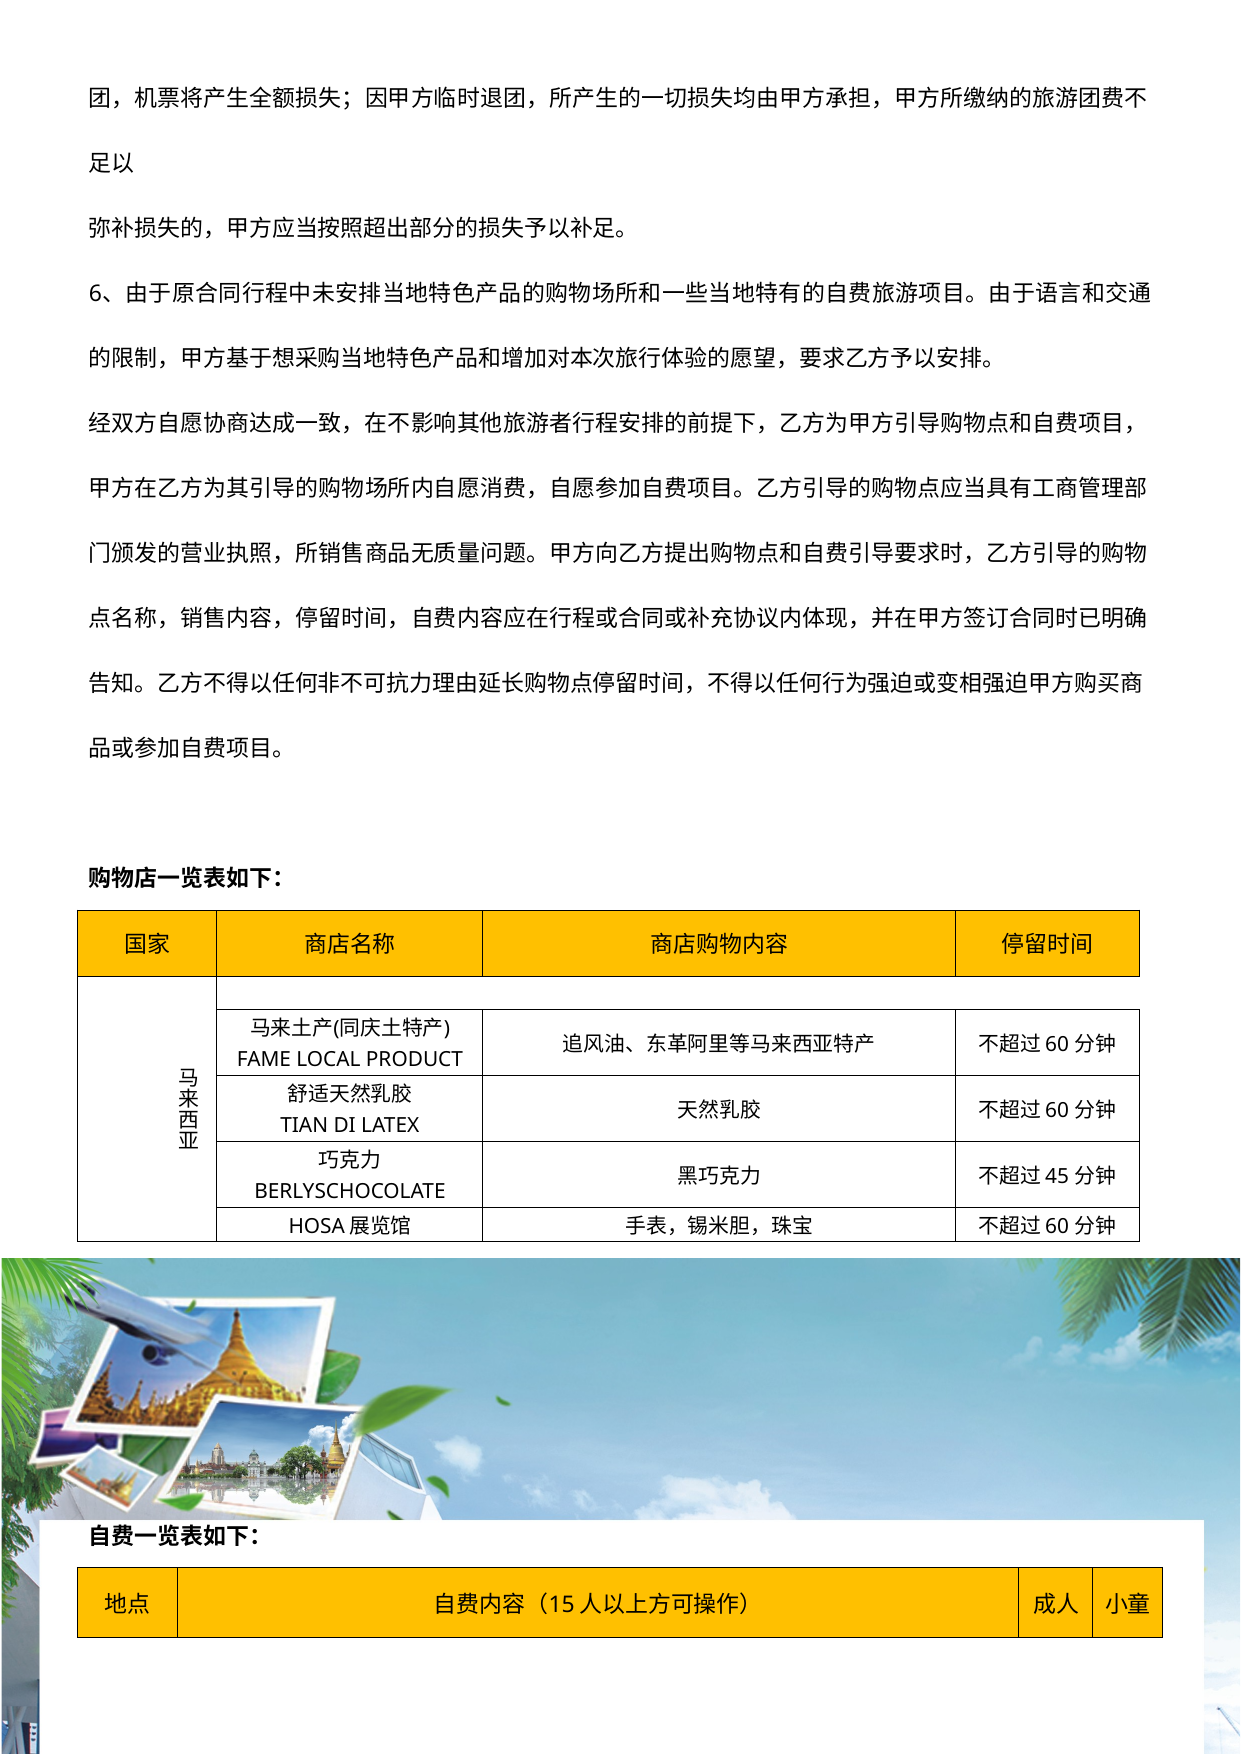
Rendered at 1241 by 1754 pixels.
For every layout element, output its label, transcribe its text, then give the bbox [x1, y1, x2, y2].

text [88, 64, 1152, 194]
table_cell 马来土产(同庆土特产) FAME LOCAL PRODUCT [217, 1010, 482, 1075]
table_cell 追风油、东革阿里等马来西亚特产 [483, 1010, 955, 1075]
table_header 地点 [78, 1568, 177, 1637]
table_header 小童 [1093, 1568, 1162, 1637]
table_cell 巧克力BERLYSCHOCOLATE [217, 1142, 482, 1207]
table_header 自费内容（15人以上方可操作） [178, 1568, 1018, 1637]
table_header 停留时间 [956, 911, 1139, 976]
text 购物店一览表如下： [88, 844, 1152, 909]
text 经双方自愿协商达成一致，在不影响其他旅游者行程安排的前提下，乙方为甲方引导购物点和自费项目，甲方在乙方为其引导的购物场所内自愿消费，自愿参加自费项目。乙方引导的购物点应当具有工商管理部门颁发的营业执照，所销售商品无质量问题。甲方向乙方提出购物点和自费引导要求时，乙方引导的购物点名称，销售内容，停留时间，自费内容应在行程或合同或补充协议内体现，并在甲方签订合同时已明确告知。乙方不得以任何非不可抗力理由延长购物点停留时间，不得以任何行为强迫或变相强迫甲方购买商 [88, 389, 1152, 714]
text 弥补损失的，甲方应当按照超出部分的损失予以补足。 [88, 194, 1152, 259]
table_cell 黑巧克力 [483, 1142, 955, 1207]
table_cell 不超过45 分钟 [956, 1142, 1139, 1207]
table_cell 手表，锡米胆，珠宝 [483, 1208, 955, 1241]
table_header 商店名称 [217, 911, 482, 976]
table_cell 马来西亚 [78, 977, 216, 1241]
text 自费一览表如下： [88, 1502, 1152, 1567]
picture [1, 1258, 1241, 1754]
table_header 商店购物内容 [483, 911, 955, 976]
table_header 成人 [1019, 1568, 1092, 1637]
table_cell 不超过60 分钟 [956, 1076, 1139, 1141]
table_cell 不超过60 分钟 [956, 1010, 1139, 1075]
table_cell 不超过60 分钟 [956, 1208, 1139, 1241]
table_header 国家 [78, 911, 216, 976]
text 品或参加自费项目。 [88, 714, 1152, 779]
table_cell 天然乳胶 [483, 1076, 955, 1141]
table_cell 舒适天然乳胶 TIAN DI LATEX [217, 1076, 482, 1141]
table_cell HOSA展览馆 [217, 1208, 482, 1241]
text 6、由于原合同行程中未安排当地特色产品的购物场所和一些当地特有的自费旅游项目。由于语言和交通的限制，甲方基于想采购当地特色产品和增加对本次旅行体验的愿望，要求乙方予以安排。 [88, 259, 1152, 389]
